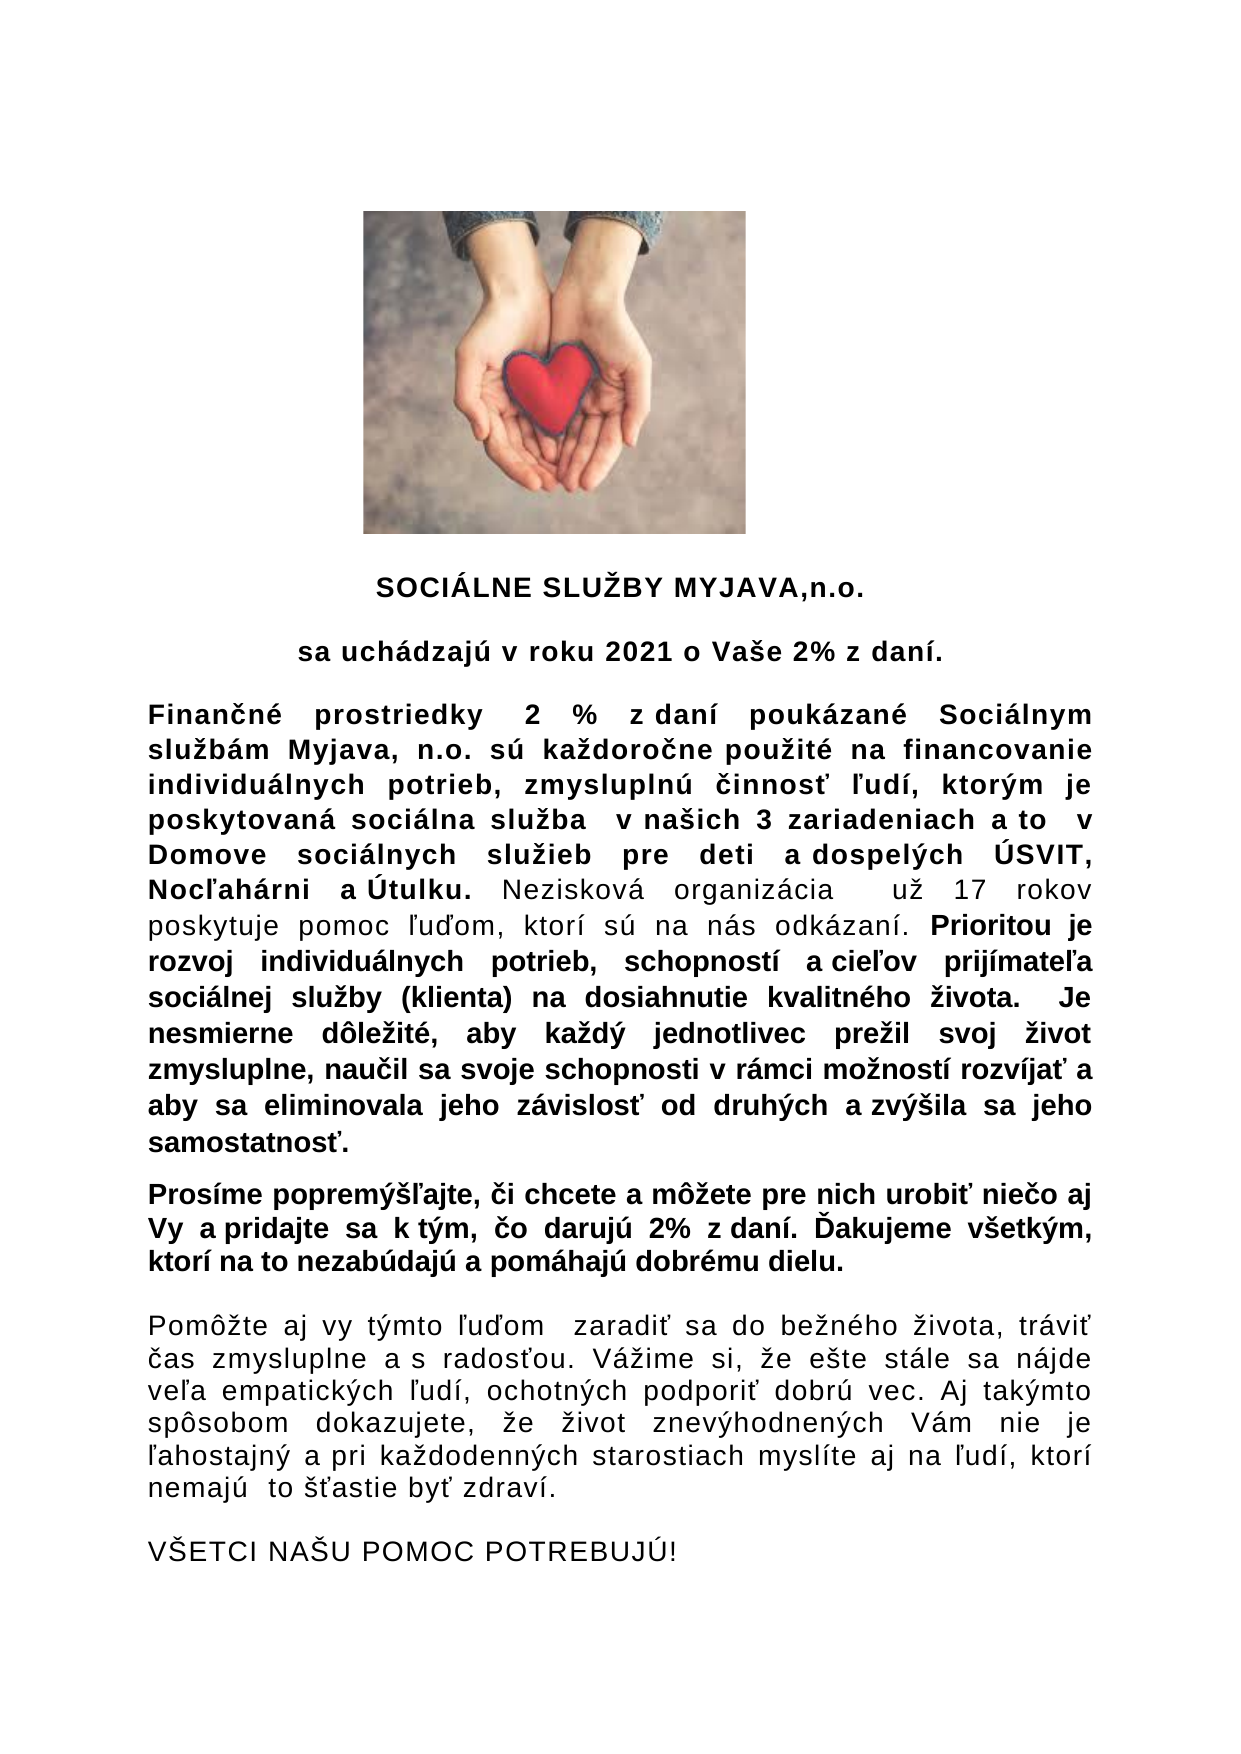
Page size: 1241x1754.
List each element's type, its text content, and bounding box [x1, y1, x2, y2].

text Finančné prostriedky 2 % z daní poukázané Sociálnym službám Myjava, n.o. sú každoročne použité na financovanie individuálnych potrieb, zmysluplnú činnosť ľudí, ktorým je poskytovaná sociálna služba v našich 3 zariadeniach a to v Domove sociálnych služieb pre deti a dospelých ÚSVIT, Nocľahárni a Útulku. Nezisková organizácia už 17 rokov poskytuje pomoc ľuďom, ktorí sú na nás odkázaní. Prioritou je rozvoj individuálnych potrieb, schopností a cieľov prijímateľa sociálnej služby (klienta) na dosiahnutie kvalitného života. Je nesmierne dôležité, aby každý jednotlivec prežil svoj život zmysluplne, naučil sa svoje schopnosti v rámci možností rozvíjať a aby sa eliminovala jeho závislosť od druhých a zvýšila sa jeho samostatnosť. [148, 698, 1093, 1158]
text sa uchádzajú v roku 2021 o Vaše 2% z daní. [148, 634, 1093, 667]
text SOCIÁLNE SLUŽBY MYJAVA,n.o. [148, 571, 1093, 603]
text Pomôžte aj vy týmto ľuďom zaradiť sa do bežného života, tráviť čas zmysluplne a s radosťou. Vážime si, že ešte stále sa nájde veľa empatických ľudí, ochotných podporiť dobrú vec. Aj takýmto spôsobom dokazujete, že život znevýhodnených Vám nie je ľahostajný a pri každodenných starostiach myslíte aj na ľudí, ktorí nemajú to šťastie byť zdraví. [148, 1309, 1093, 1504]
picture [363, 211, 746, 534]
text Prosíme popremýšľajte, či chcete a môžete pre nich urobiť niečo aj Vy a pridajte sa k tým, čo darujú 2% z daní. Ďakujeme všetkým, ktorí na to nezabúdajú a pomáhajú dobrému dielu. [148, 1177, 1093, 1278]
text VŠETCI NAŠU POMOC POTREBUJÚ! [148, 1535, 1093, 1567]
